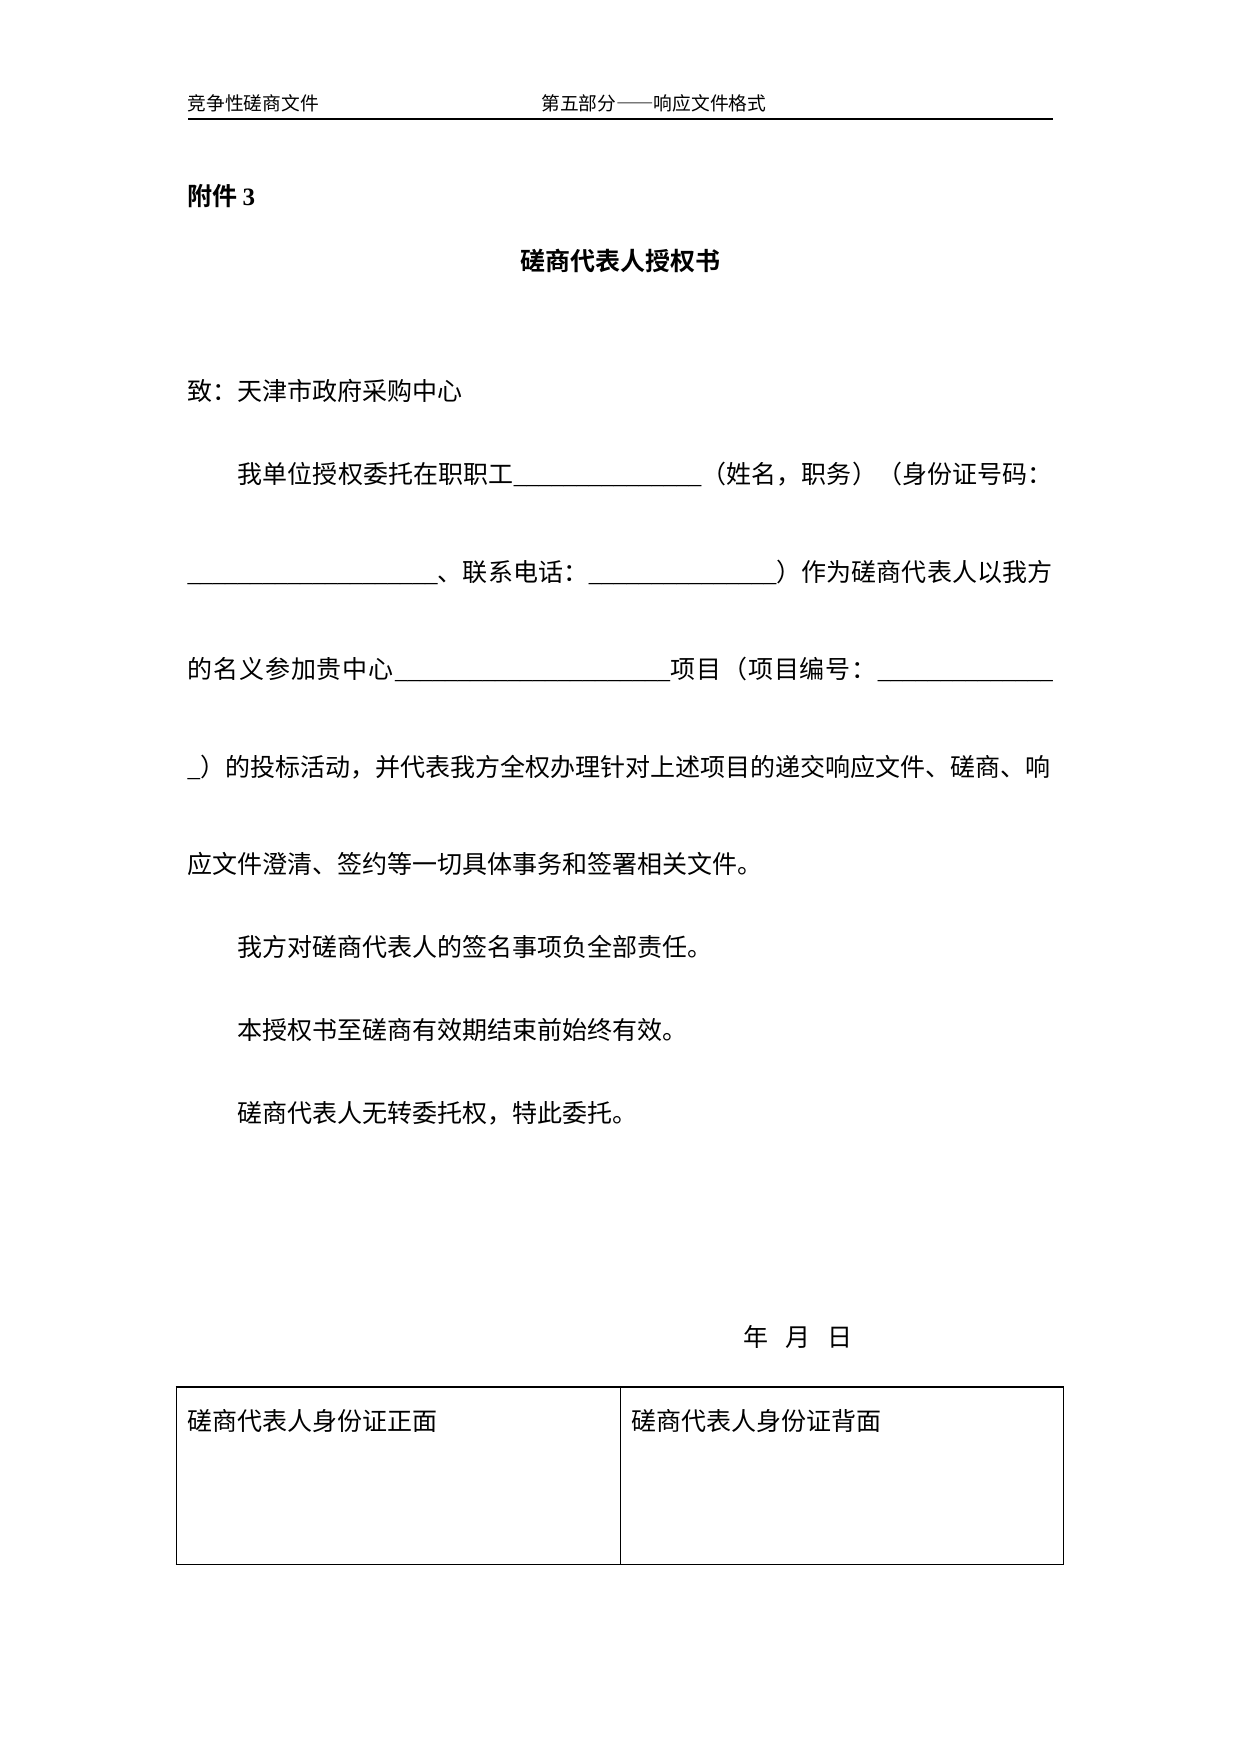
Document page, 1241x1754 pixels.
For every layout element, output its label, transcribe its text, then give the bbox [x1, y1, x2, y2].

text 年 月 日 [187, 1303, 1053, 1368]
text 我单位授权委托在职职工_______________（姓名，职务）（身份证号码：____________________、联系电话：_______________）作为磋商代表人以我方的名义参加贵中心______________________项目（项目编号：_______________）的投标活动，并代表我方全权办理针对上述项目的递交响应文件、磋商、响应文件澄清、签约等一切具体事务和签署相关文件。 [187, 440, 1053, 895]
text 我方对磋商代表人的签名事项负全部责任。 [187, 913, 1053, 978]
text 磋商代表人无转委托权，特此委托。 [187, 1079, 1053, 1144]
text 磋商代表人授权书 [187, 227, 1053, 292]
table_header 磋商代表人身份证背面 [621, 1388, 1063, 1564]
text 本授权书至磋商有效期结束前始终有效。 [187, 996, 1053, 1061]
text 附件3 [187, 162, 1053, 227]
text 致：天津市政府采购中心 [187, 357, 1053, 422]
table_header 磋商代表人身份证正面 [177, 1388, 620, 1564]
